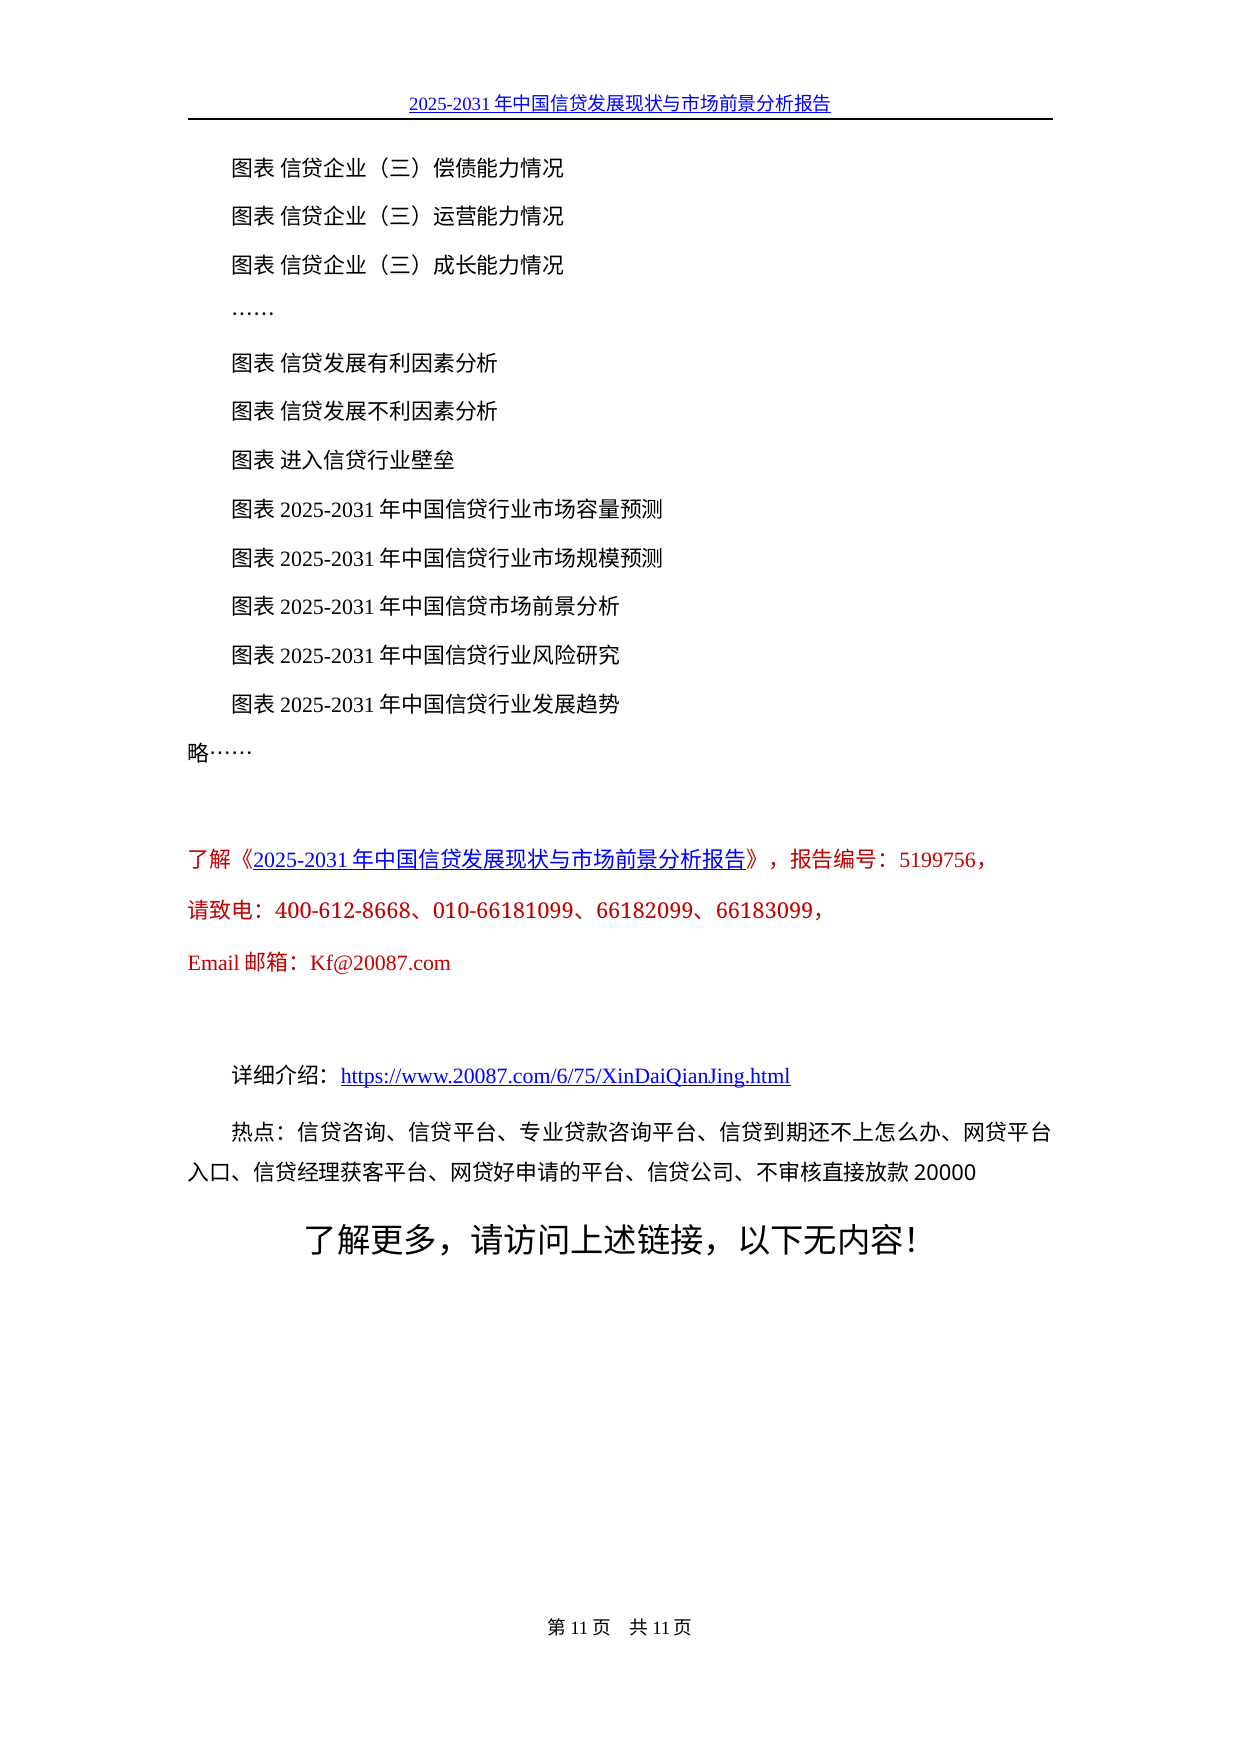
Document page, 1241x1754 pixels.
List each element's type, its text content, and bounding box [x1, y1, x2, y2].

text 了解《2025-2031年中国信贷发展现状与市场前景分析报告》，报告编号：5199756， [187, 842, 1053, 874]
text Email邮箱：Kf@20087.com [187, 945, 1053, 977]
text 详细介绍：https://www.20087.com/6/75/XinDaiQianJing.html [187, 1058, 1053, 1090]
text 热点：信贷咨询、信贷平台、专业贷款咨询平台、信贷到期还不上怎么办、网贷平台入口、信贷经理获客平台、网贷好申请的平台、信贷公司、不审核直接放款20000 [187, 1114, 1053, 1187]
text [187, 150, 1053, 768]
title 了解更多，请访问上述链接，以下无内容！ [187, 1205, 1053, 1270]
text 请致电：400-612-8668、010-66181099、66182099、66183099， [187, 893, 1053, 926]
